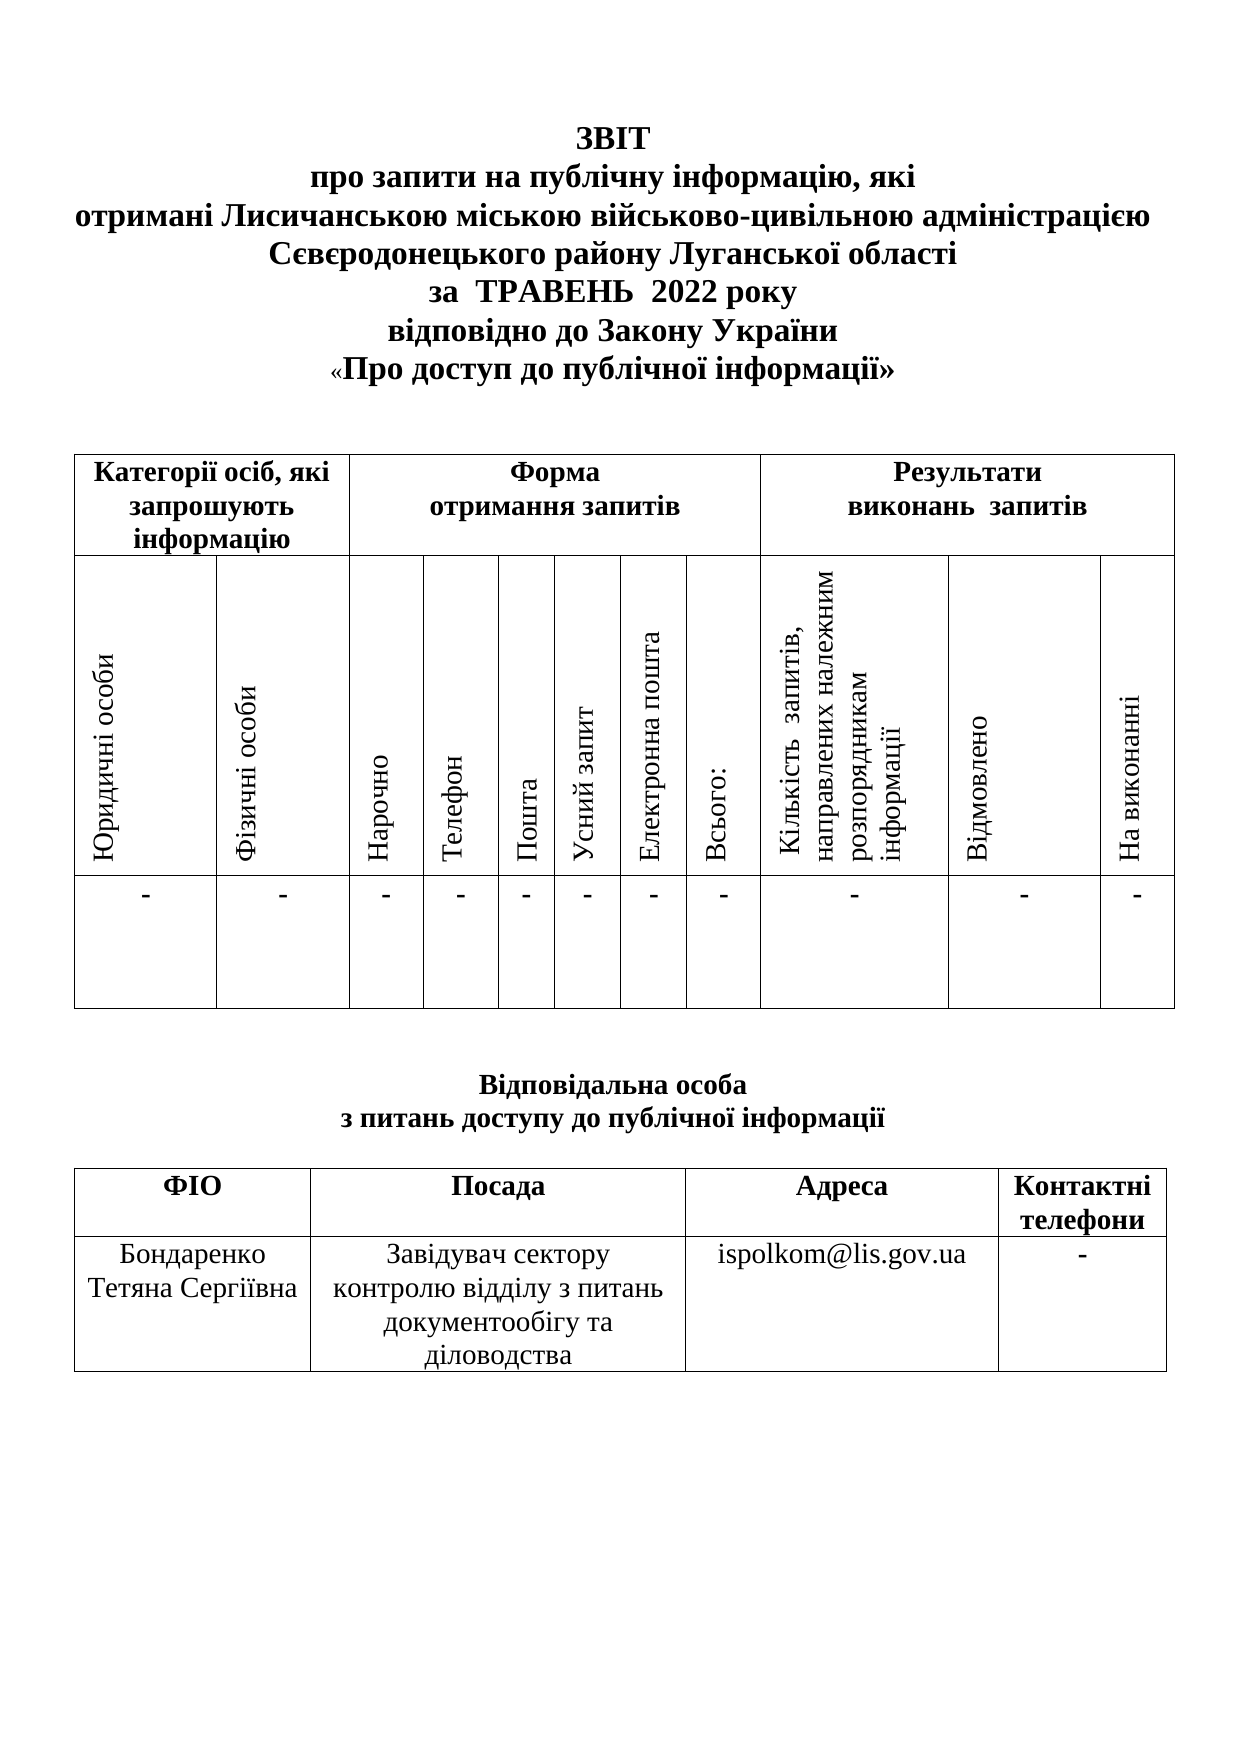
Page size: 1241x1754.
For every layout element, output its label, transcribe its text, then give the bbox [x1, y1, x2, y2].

table_cell Всього: [687, 556, 760, 875]
text про запити на публічну інформацію, які [74, 156, 1152, 195]
table_cell - [621, 876, 686, 1008]
table_cell - [999, 1237, 1166, 1371]
table_cell - [350, 876, 423, 1008]
table_cell - [499, 876, 554, 1008]
table_cell Фізичні особи [217, 556, 349, 875]
table_cell - [687, 876, 760, 1008]
table_cell - [217, 876, 349, 1008]
table_cell Телефон [424, 556, 498, 875]
table_header Форма отримання запитів [350, 455, 760, 555]
table_cell Кількість запитів, направлених належним розпорядникам інформації [761, 556, 948, 875]
table_cell Нарочно [350, 556, 423, 875]
text ЗВІТ [74, 118, 1152, 156]
text за ТРАВЕНЬ 2022 року [74, 271, 1152, 310]
text відповідно до Закону України [74, 310, 1152, 348]
table_header Результати виконань запитів [761, 455, 1174, 555]
table_cell - [75, 876, 216, 1008]
text Відповідальна особа [74, 1067, 1152, 1100]
table_cell ispolkom@lis.gov.ua [686, 1237, 998, 1371]
text отримані Лисичанською міською військово-цивільною адміністрацією Сєвєродонецького району Луганської області [74, 195, 1152, 271]
table_cell Завідувач сектору контролю відділу з питань документообігу та діловодства [311, 1237, 685, 1371]
table_cell - [555, 876, 620, 1008]
table_header ФІО [75, 1169, 310, 1236]
table_header Контактні телефони [999, 1169, 1166, 1236]
table_cell Юридичні особи [75, 556, 216, 875]
table_header Категорії осіб, які запрошують інформацію [75, 455, 349, 555]
table_cell Бондаренко Тетяна Сергіївна [75, 1237, 310, 1371]
table_cell Відмовлено [949, 556, 1100, 875]
table_cell Усний запит [555, 556, 620, 875]
table_cell - [424, 876, 498, 1008]
table_header Посада [311, 1169, 685, 1236]
table_cell На виконанні [1101, 556, 1174, 875]
table_cell - [761, 876, 948, 1008]
table_cell Електронна пошта [621, 556, 686, 875]
table_cell - [1101, 876, 1174, 1008]
table_header Адреса [686, 1169, 998, 1236]
table_cell - [949, 876, 1100, 1008]
text «Про доступ до публічної інформації» [74, 348, 1152, 386]
text з питань доступу до публічної інформації [74, 1100, 1152, 1134]
table_cell Пошта [499, 556, 554, 875]
